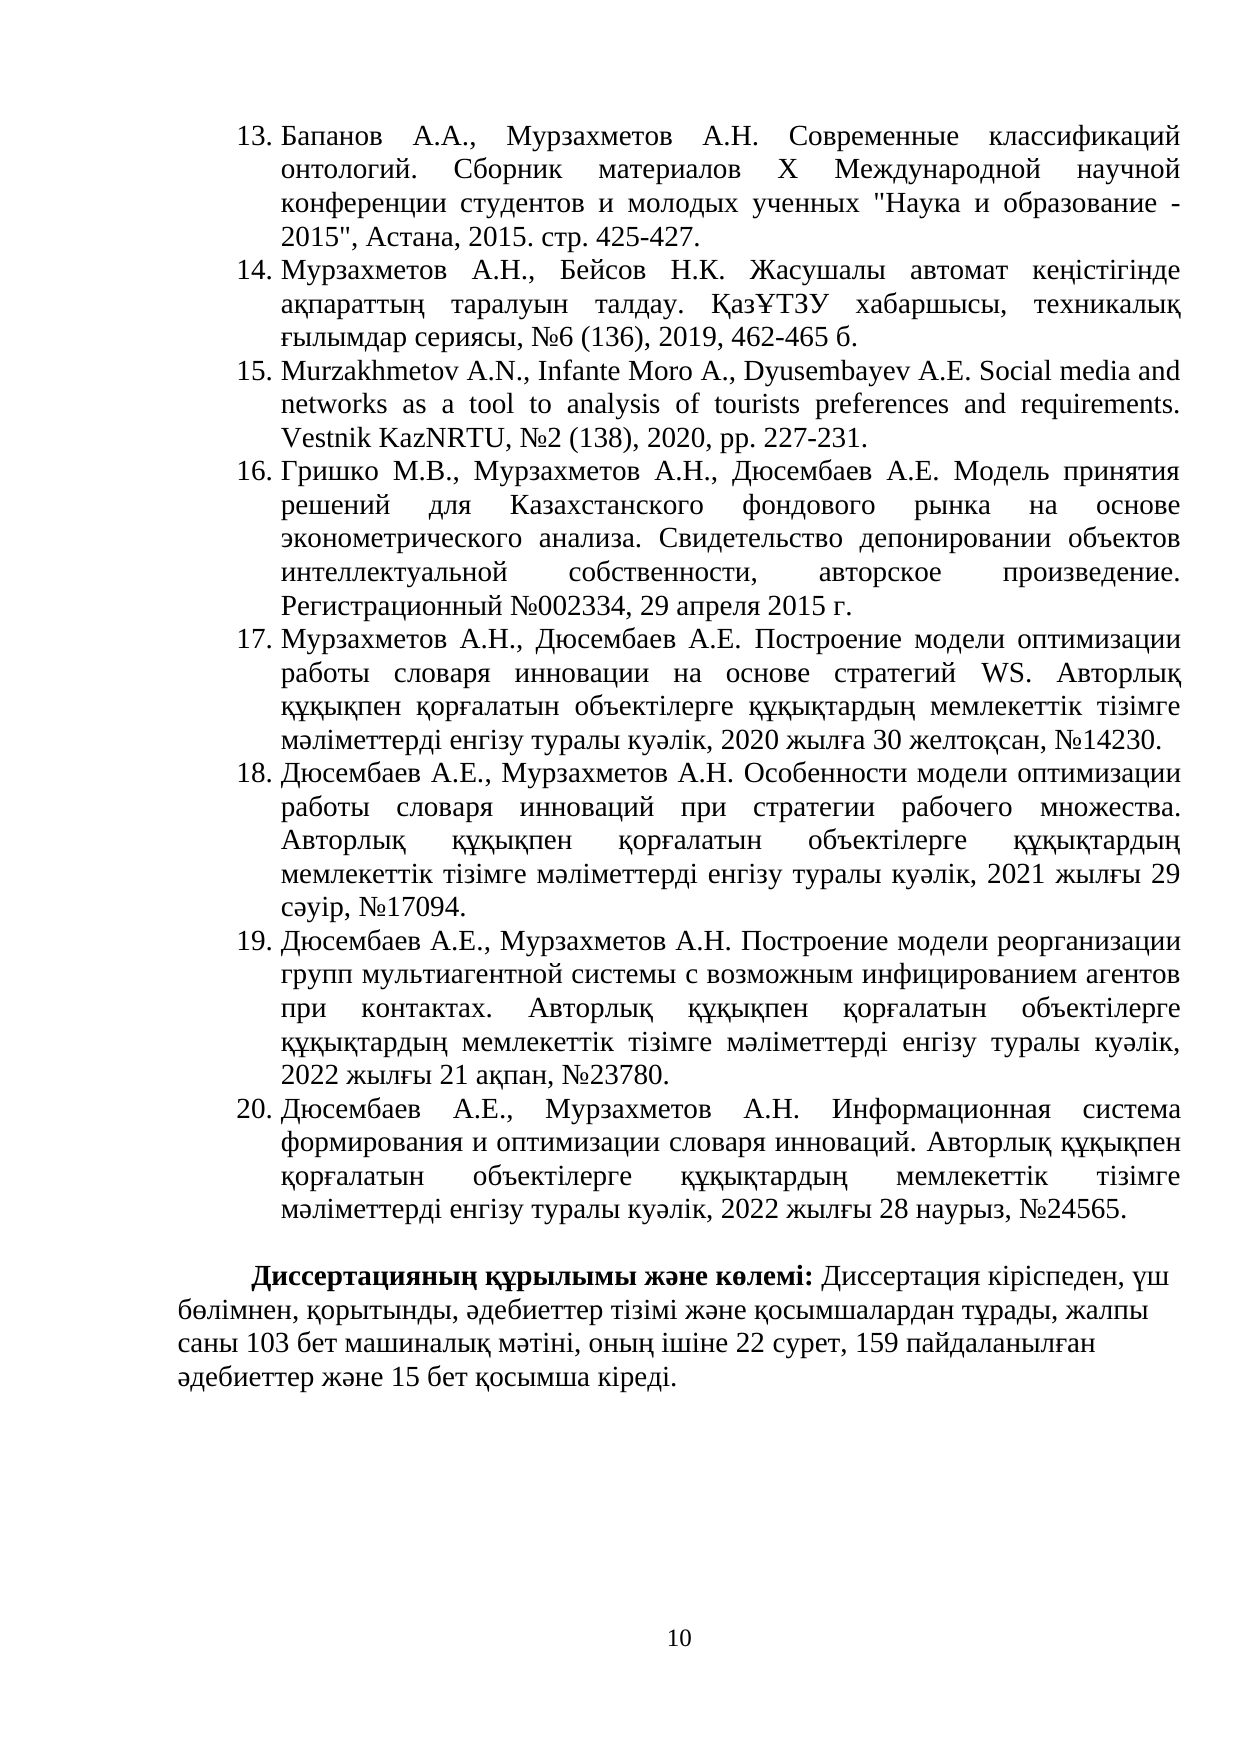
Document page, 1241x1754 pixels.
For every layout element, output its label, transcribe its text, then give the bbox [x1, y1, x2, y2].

list Мурзахметов А.Н., Дюсембаев А.Е. Построение модели оптимизации работы словаря инновации на основе стратегий WS. Авторлық құқықпен қорғалатын объектілерге құқықтардың мемлекеттік тізімге мәліметтерді енгізу туралы куәлік, 2020 жылға 30 желтоқсан, №14230. [236, 621, 1181, 755]
list Мурзахметов А.Н., Бейсов Н.К. Жасушалы автомат кеңістігінде ақпараттың таралуын талдау. ҚазҰТЗУ хабаршысы, техникалық ғылымдар сериясы, №6 (136), 2019, 462-465 б. [236, 252, 1181, 353]
list Дюсембаев А.Е., Мурзахметов А.Н. Особенности модели оптимизации работы словаря инноваций при стратегии рабочего множества. Авторлық құқықпен қорғалатын объектілерге құқықтардың мемлекеттік тізімге мәліметтерді енгізу туралы куәлік, 2021 жылғы 29 сәуір, №17094. [236, 755, 1181, 923]
list Murzakhmetov A.N., Infante Moro A., Dyusembayev A.E. Social media and networks as a tool to analysis of tourists preferences and requirements. Vestnik KazNRTU, №2 (138), 2020, pp. 227-231. [236, 353, 1181, 453]
list Диссертацияның құрылымы және көлемі: Диссертация кіріспеден, үш бөлімнен, қорытынды, әдебиеттер тізімі және қосымшалардан тұрады, жалпы саны 103 бет машиналық мәтіні, оның ішіне 22 сурет, 159 пайдаланылған әдебиеттер және 15 бет қосымша кіреді. [177, 1258, 1181, 1393]
list Дюсембаев А.Е., Мурзахметов А.Н. Информационная система формирования и оптимизации словаря инноваций. Авторлық құқықпен қорғалатын объектілерге құқықтардың мемлекеттік тізімге мәліметтерді енгізу туралы куәлік, 2022 жылғы 28 наурыз, №24565. [236, 1091, 1181, 1225]
list Дюсембаев А.Е., Мурзахметов А.Н. Построение модели реорганизации групп мультиагентной системы с возможным инфицированием агентов при контактах. Авторлық құқықпен қорғалатын объектілерге құқықтардың мемлекеттік тізімге мәліметтерді енгізу туралы куәлік, 2022 жылғы 21 ақпан, №23780. [236, 923, 1181, 1091]
list Бапанов А.А., Мурзахметов А.Н. Современные классификаций онтологий. Сборник материалов Х Международной научной конференции студентов и молодых ученных "Наука и образование -2015", Астана, 2015. стр. 425-427. [236, 118, 1181, 252]
list Гришко М.В., Мурзахметов А.Н., Дюсембаев А.Е. Модель принятия решений для Казахстанского фондового рынка на основе эконометрического анализа. Свидетельство депонировании объектов интеллектуальной собственности, авторское произведение. Регистрационный №002334, 29 апреля 2015 г. [236, 453, 1181, 621]
